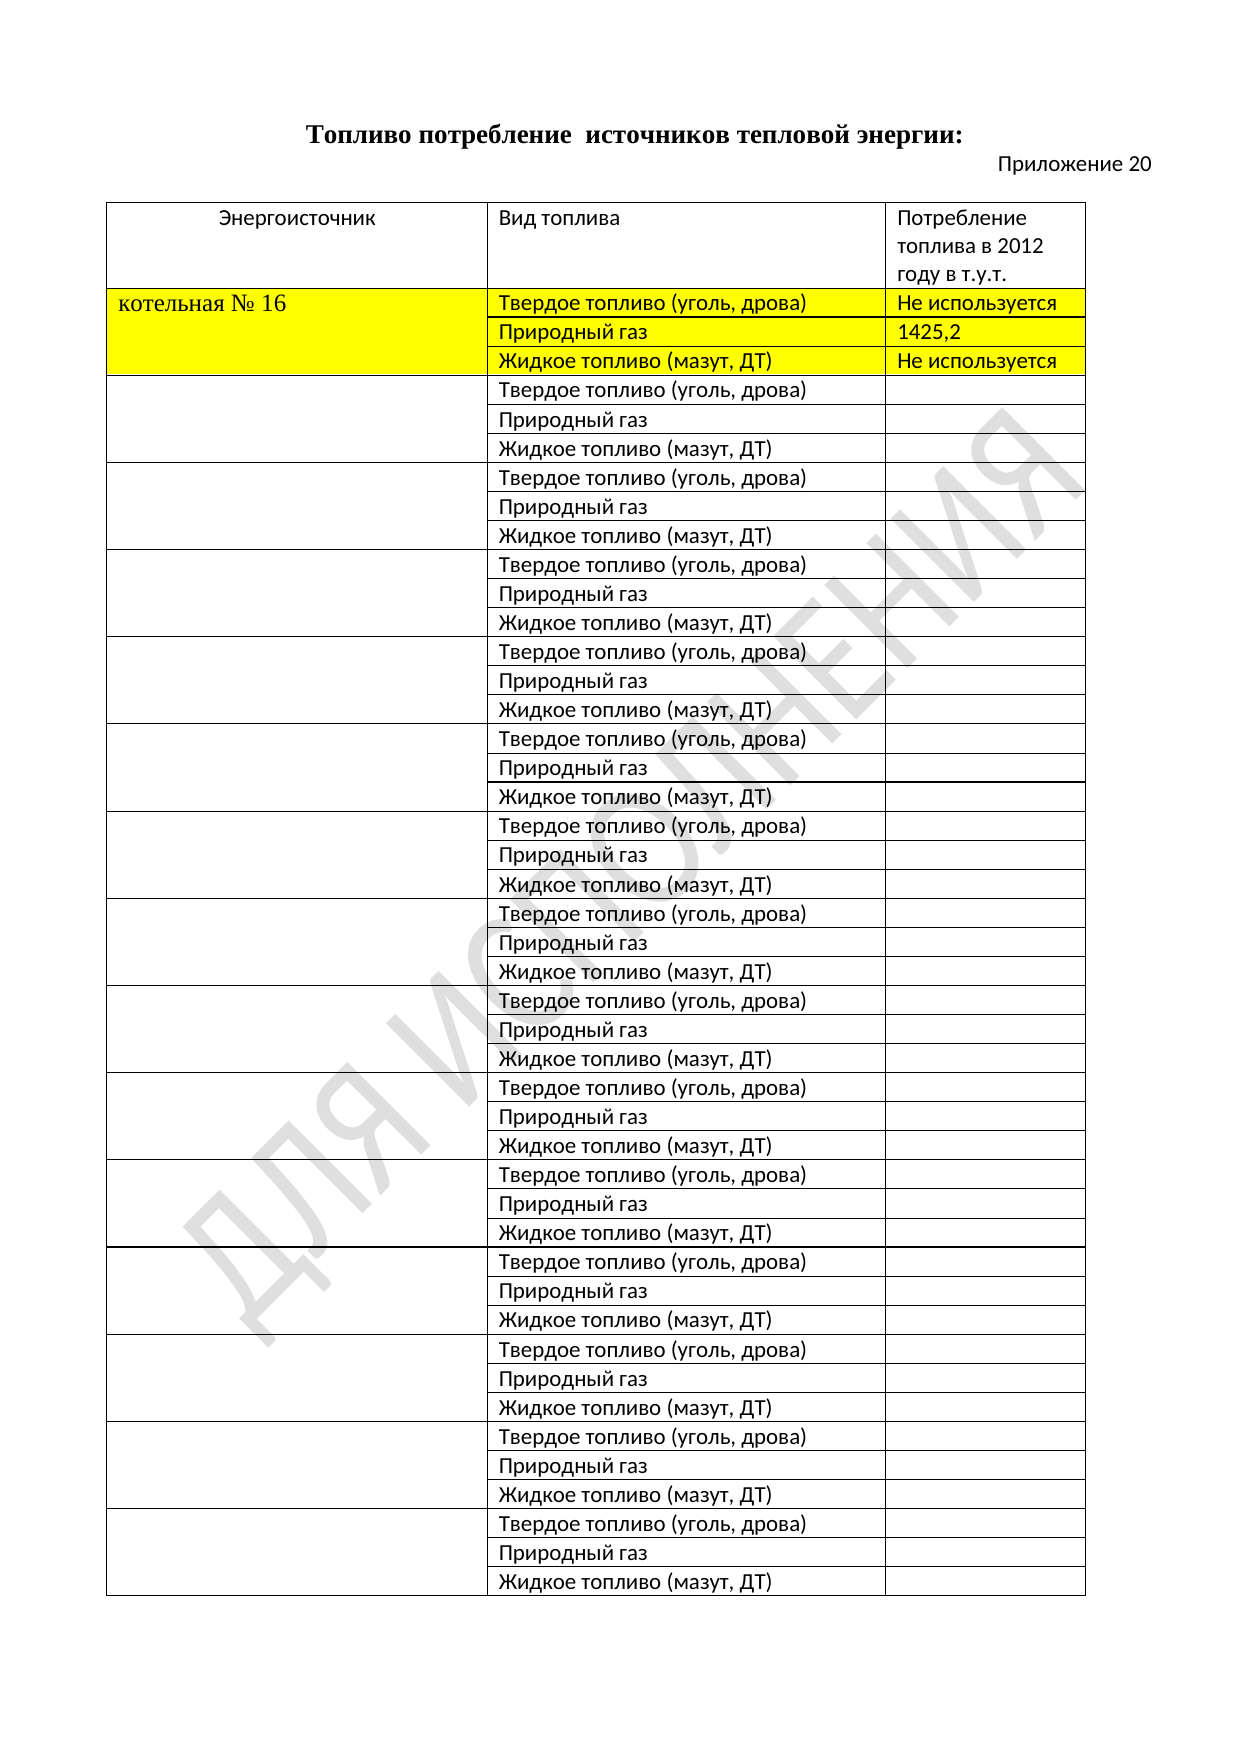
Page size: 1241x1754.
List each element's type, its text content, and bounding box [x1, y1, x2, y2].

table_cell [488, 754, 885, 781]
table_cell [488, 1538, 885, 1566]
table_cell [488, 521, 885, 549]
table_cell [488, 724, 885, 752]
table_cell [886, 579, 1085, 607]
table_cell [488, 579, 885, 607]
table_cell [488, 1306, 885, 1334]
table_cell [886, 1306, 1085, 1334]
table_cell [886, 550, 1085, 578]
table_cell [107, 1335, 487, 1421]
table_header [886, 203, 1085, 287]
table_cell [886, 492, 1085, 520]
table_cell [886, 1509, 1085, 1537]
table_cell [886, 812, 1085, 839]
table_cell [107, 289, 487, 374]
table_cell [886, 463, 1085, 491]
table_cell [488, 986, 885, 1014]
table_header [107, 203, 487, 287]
text Топливо потребление источников тепловой энергии: [118, 118, 1152, 149]
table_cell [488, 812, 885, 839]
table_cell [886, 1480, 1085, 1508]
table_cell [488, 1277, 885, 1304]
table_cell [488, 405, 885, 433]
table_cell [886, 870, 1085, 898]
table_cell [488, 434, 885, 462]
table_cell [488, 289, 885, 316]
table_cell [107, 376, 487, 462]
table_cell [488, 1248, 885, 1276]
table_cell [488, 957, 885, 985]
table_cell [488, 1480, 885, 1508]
text Приложение 20 [118, 149, 1152, 177]
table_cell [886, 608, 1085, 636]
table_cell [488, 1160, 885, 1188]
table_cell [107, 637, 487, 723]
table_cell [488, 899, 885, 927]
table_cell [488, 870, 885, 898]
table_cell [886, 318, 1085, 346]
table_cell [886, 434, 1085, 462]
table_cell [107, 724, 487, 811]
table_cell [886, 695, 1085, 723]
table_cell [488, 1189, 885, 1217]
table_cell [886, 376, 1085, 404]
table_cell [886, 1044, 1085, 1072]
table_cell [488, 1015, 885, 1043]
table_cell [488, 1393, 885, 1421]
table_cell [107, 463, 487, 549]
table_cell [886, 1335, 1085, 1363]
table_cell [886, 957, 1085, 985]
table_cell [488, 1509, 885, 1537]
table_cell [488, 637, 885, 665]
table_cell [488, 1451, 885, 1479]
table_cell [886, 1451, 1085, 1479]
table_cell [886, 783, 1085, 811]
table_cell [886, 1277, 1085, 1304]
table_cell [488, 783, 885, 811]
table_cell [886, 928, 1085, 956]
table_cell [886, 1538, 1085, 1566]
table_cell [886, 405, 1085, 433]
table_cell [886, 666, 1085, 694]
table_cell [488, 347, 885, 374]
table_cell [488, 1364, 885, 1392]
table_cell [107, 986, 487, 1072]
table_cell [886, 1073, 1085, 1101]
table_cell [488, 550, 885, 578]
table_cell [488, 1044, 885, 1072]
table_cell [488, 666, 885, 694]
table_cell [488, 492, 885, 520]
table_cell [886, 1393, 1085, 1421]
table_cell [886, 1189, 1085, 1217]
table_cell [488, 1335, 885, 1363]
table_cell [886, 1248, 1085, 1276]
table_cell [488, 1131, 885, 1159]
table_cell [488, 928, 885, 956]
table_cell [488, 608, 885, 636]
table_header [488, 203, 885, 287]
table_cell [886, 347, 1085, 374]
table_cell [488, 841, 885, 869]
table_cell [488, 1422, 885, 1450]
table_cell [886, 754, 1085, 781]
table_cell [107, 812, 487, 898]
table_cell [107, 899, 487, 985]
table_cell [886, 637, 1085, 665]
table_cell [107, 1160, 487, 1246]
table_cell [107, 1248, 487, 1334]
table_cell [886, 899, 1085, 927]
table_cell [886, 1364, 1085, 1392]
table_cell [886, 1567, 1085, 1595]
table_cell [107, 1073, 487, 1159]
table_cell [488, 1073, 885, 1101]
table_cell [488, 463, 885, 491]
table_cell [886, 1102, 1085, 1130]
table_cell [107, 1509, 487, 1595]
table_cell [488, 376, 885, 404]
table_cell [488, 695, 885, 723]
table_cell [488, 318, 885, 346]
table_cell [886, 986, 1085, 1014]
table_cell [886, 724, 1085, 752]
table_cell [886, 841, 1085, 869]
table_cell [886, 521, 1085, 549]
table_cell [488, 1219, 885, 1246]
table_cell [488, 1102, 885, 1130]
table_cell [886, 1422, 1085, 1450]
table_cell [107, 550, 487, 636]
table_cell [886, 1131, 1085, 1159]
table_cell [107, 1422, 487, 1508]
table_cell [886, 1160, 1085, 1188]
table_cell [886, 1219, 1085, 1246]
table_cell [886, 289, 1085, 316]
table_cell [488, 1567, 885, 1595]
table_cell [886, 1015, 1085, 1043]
